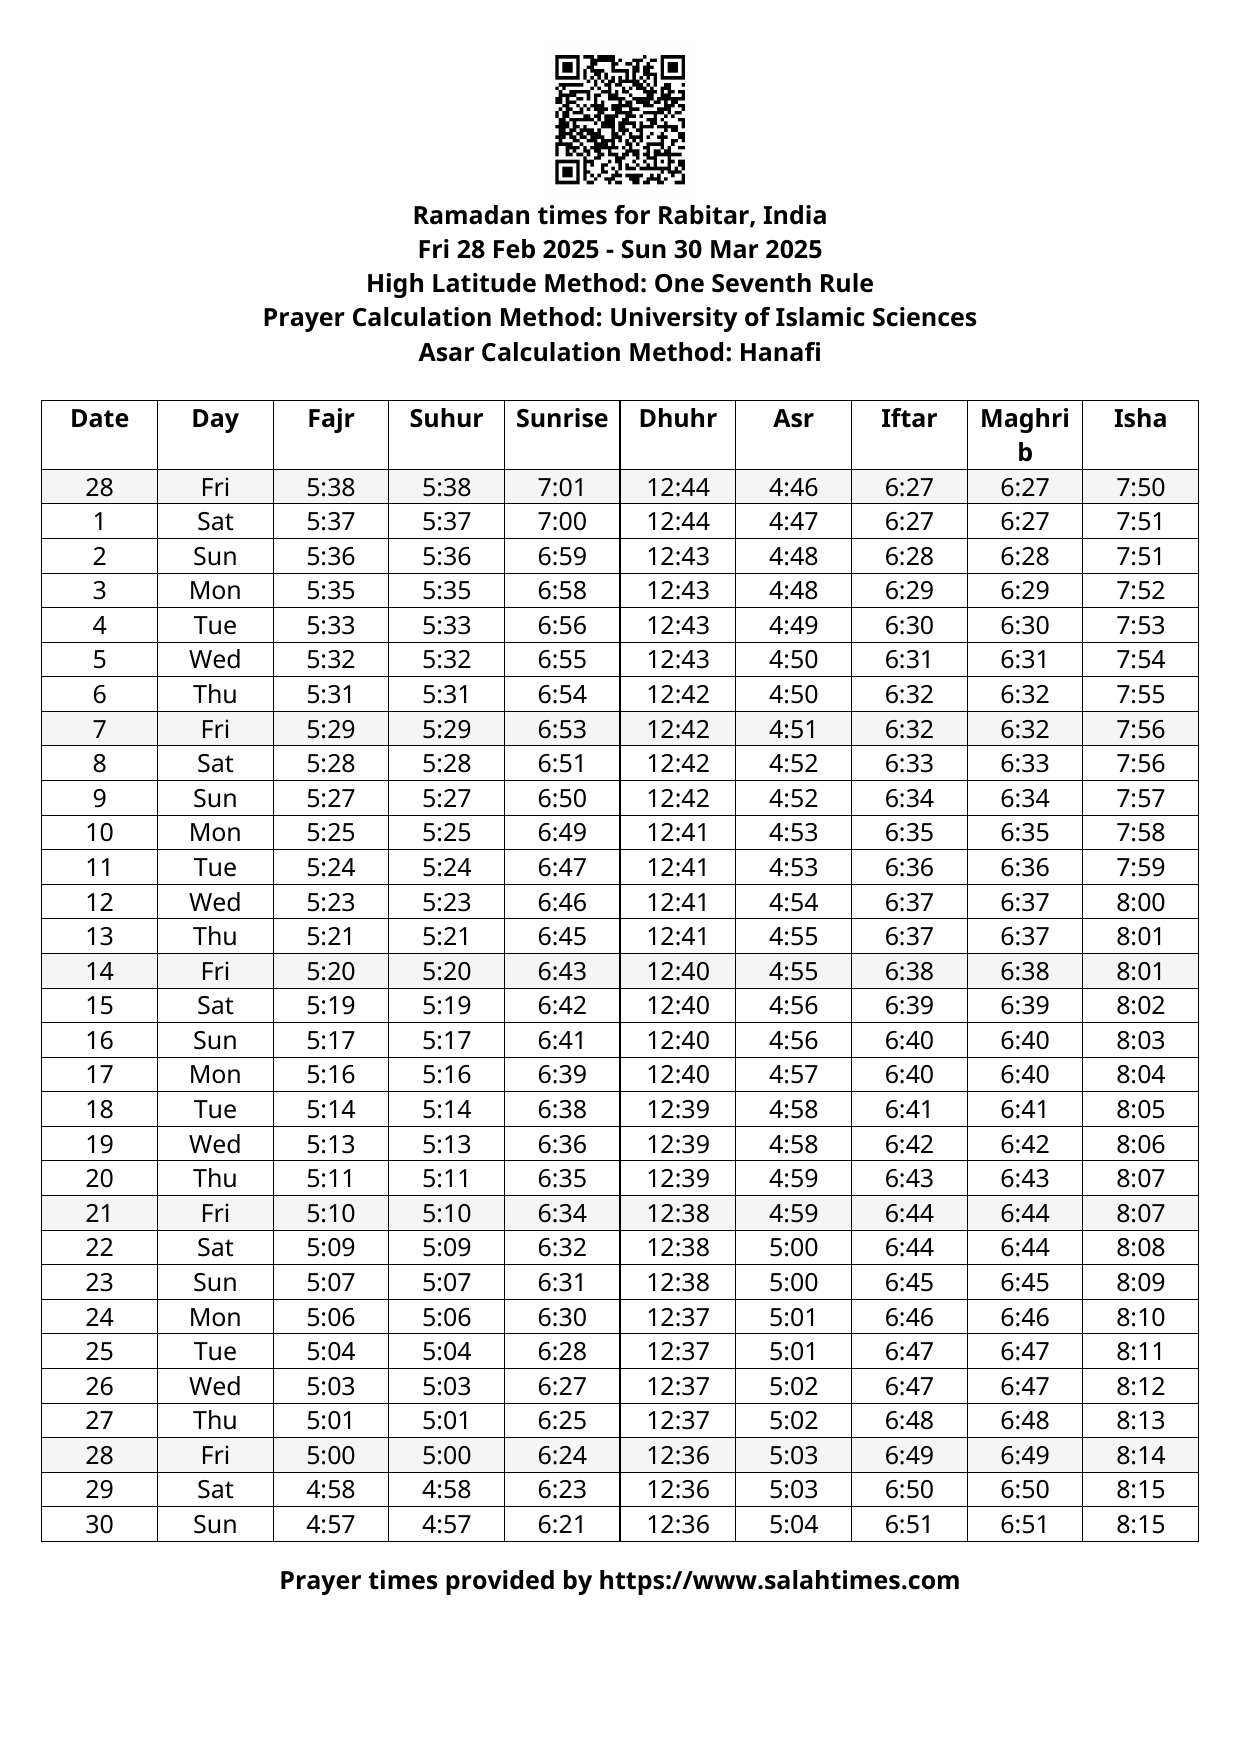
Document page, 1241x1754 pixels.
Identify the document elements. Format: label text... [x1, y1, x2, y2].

table_cell 4 [42, 608, 157, 642]
table_cell 5:02 [736, 1404, 851, 1437]
table_cell Thu [158, 1161, 273, 1195]
table_cell 4:59 [736, 1161, 851, 1195]
table_cell 8:15 [1083, 1473, 1198, 1506]
table_cell 5:14 [389, 1092, 504, 1126]
table_cell Wed [158, 1369, 273, 1402]
table_cell 5:04 [274, 1334, 388, 1368]
table_cell 14 [42, 954, 157, 987]
table_cell Mon [158, 1058, 273, 1091]
table_cell 6:21 [505, 1507, 619, 1541]
table_cell 6:43 [852, 1161, 967, 1195]
table_cell 8:07 [1083, 1196, 1198, 1229]
table_cell 6:51 [505, 746, 619, 780]
table_cell 4:50 [736, 677, 851, 711]
table_cell 13 [42, 919, 157, 953]
table_cell 5:37 [274, 504, 388, 538]
table_cell 12:37 [621, 1334, 735, 1368]
table_cell 12:44 [621, 504, 735, 538]
table_header Isha [1083, 401, 1198, 469]
table_cell 25 [42, 1334, 157, 1368]
table_cell 8:07 [1083, 1161, 1198, 1195]
table_cell 4:55 [736, 919, 851, 953]
table_cell 8:05 [1083, 1092, 1198, 1126]
table_cell 5:16 [389, 1058, 504, 1091]
table_cell 4:54 [736, 885, 851, 918]
table_cell 5:23 [274, 885, 388, 918]
table_cell 4:52 [736, 746, 851, 780]
table_cell 5:00 [274, 1438, 388, 1472]
table_cell 12:43 [621, 574, 735, 607]
table_cell Mon [158, 1300, 273, 1333]
table_cell 12:42 [621, 712, 735, 745]
table_header Dhuhr [621, 401, 735, 469]
table_cell 5:03 [274, 1369, 388, 1402]
table_cell 23 [42, 1265, 157, 1299]
table_cell 5:03 [736, 1438, 851, 1472]
table_cell 6:51 [852, 1507, 967, 1541]
table_cell 5:09 [389, 1231, 504, 1264]
table_cell 2 [42, 539, 157, 572]
table_header Day [158, 401, 273, 469]
table_cell 7:57 [1083, 781, 1198, 814]
table_cell 12:40 [621, 1023, 735, 1057]
table_cell 5:06 [274, 1300, 388, 1333]
table_cell 6:28 [968, 539, 1082, 572]
table_cell 6:47 [505, 850, 619, 884]
table_cell 6:42 [968, 1127, 1082, 1160]
table_cell 7:51 [1083, 539, 1198, 572]
text Fri 28 Feb 2025 - Sun 30 Mar 2025 [42, 232, 1198, 266]
table_cell 5:27 [389, 781, 504, 814]
table_cell 6:49 [852, 1438, 967, 1472]
table_cell 5:00 [736, 1231, 851, 1264]
table_cell 6:37 [968, 885, 1082, 918]
table_cell 5:01 [274, 1404, 388, 1437]
table_cell 6:49 [968, 1438, 1082, 1472]
table_cell 12:36 [621, 1473, 735, 1506]
table_cell 7:52 [1083, 574, 1198, 607]
table_cell 6:28 [852, 539, 967, 572]
table_cell 4:56 [736, 1023, 851, 1057]
table_header Fajr [274, 401, 388, 469]
table_cell 6:41 [968, 1092, 1082, 1126]
table_cell 5:20 [274, 954, 388, 987]
table_cell 6:44 [852, 1231, 967, 1264]
table_cell 6:36 [968, 850, 1082, 884]
table_cell 5:28 [274, 746, 388, 780]
table_cell 8:08 [1083, 1231, 1198, 1264]
table_cell 5:14 [274, 1092, 388, 1126]
table_cell 6:33 [852, 746, 967, 780]
table_cell 5:16 [274, 1058, 388, 1091]
table_cell 8:03 [1083, 1023, 1198, 1057]
table_cell 5:03 [389, 1369, 504, 1402]
table_cell 5:20 [389, 954, 504, 987]
table_cell 6:56 [505, 608, 619, 642]
table_cell Fri [158, 470, 273, 503]
table_cell 3 [42, 574, 157, 607]
picture [542, 41, 699, 198]
table_cell 6:27 [968, 504, 1082, 538]
table_cell 6:41 [852, 1092, 967, 1126]
table_cell 20 [42, 1161, 157, 1195]
table_cell 5:28 [389, 746, 504, 780]
table_cell Mon [158, 816, 273, 849]
table_cell 12:43 [621, 643, 735, 676]
table_cell 12:36 [621, 1507, 735, 1541]
table_cell 4:52 [736, 781, 851, 814]
table_cell 5:35 [274, 574, 388, 607]
table_cell 5:35 [389, 574, 504, 607]
table_cell 7:50 [1083, 470, 1198, 503]
table_cell 6:32 [852, 677, 967, 711]
table_cell 5:31 [389, 677, 504, 711]
table_cell 6:29 [852, 574, 967, 607]
table_cell Sun [158, 1507, 273, 1541]
table_cell 5:36 [389, 539, 504, 572]
table_cell 12:38 [621, 1196, 735, 1229]
table_cell 8:01 [1083, 954, 1198, 987]
table_cell Fri [158, 712, 273, 745]
table_cell 5:29 [274, 712, 388, 745]
table_cell 8:02 [1083, 989, 1198, 1022]
table_cell 12:40 [621, 1058, 735, 1091]
table_cell 26 [42, 1369, 157, 1402]
table_cell 8:14 [1083, 1438, 1198, 1472]
table_cell 8:00 [1083, 885, 1198, 918]
table_cell 12:39 [621, 1161, 735, 1195]
table_cell 4:59 [736, 1196, 851, 1229]
table_cell 6:47 [968, 1369, 1082, 1402]
table_cell 30 [42, 1507, 157, 1541]
table_cell 6:30 [968, 608, 1082, 642]
table_cell 6:36 [852, 850, 967, 884]
table_header Sunrise [505, 401, 619, 469]
table_cell Thu [158, 1404, 273, 1437]
text Prayer times provided by https://www.salahtimes.com [42, 1563, 1198, 1597]
table_cell 6:48 [852, 1404, 967, 1437]
table_cell 8 [42, 746, 157, 780]
table_cell 6:39 [505, 1058, 619, 1091]
table_cell 6:44 [968, 1231, 1082, 1264]
table_cell 5:10 [389, 1196, 504, 1229]
table_cell Wed [158, 643, 273, 676]
table_cell 12:37 [621, 1300, 735, 1333]
table_cell 6:40 [968, 1023, 1082, 1057]
table_cell Wed [158, 885, 273, 918]
table_cell 6:40 [852, 1023, 967, 1057]
table_cell 6:37 [852, 919, 967, 953]
table_cell 8:06 [1083, 1127, 1198, 1160]
table_cell 4:50 [736, 643, 851, 676]
table_cell 5:32 [274, 643, 388, 676]
table_cell 6:36 [505, 1127, 619, 1160]
table_cell 15 [42, 989, 157, 1022]
table_cell 6:32 [968, 712, 1082, 745]
table_cell 5:21 [274, 919, 388, 953]
table_cell 12:42 [621, 781, 735, 814]
table_cell 6:34 [852, 781, 967, 814]
table_cell 7:58 [1083, 816, 1198, 849]
table_cell 29 [42, 1473, 157, 1506]
table_cell 12:36 [621, 1438, 735, 1472]
table_cell 5:17 [389, 1023, 504, 1057]
table_cell Thu [158, 919, 273, 953]
table_cell 6:38 [968, 954, 1082, 987]
table_cell 4:47 [736, 504, 851, 538]
table_header Asr [736, 401, 851, 469]
table_cell 6:41 [505, 1023, 619, 1057]
table_cell Fri [158, 954, 273, 987]
table_cell 6:28 [505, 1334, 619, 1368]
table_cell 6:38 [852, 954, 967, 987]
table_cell 6:42 [852, 1127, 967, 1160]
table_cell 6:33 [968, 746, 1082, 780]
table_cell 12:38 [621, 1265, 735, 1299]
table_cell Sun [158, 539, 273, 572]
table_cell 6:37 [852, 885, 967, 918]
table_cell 7:59 [1083, 850, 1198, 884]
table_cell 6:31 [968, 643, 1082, 676]
table_cell 6:38 [505, 1092, 619, 1126]
table_cell 7:01 [505, 470, 619, 503]
table_cell 7:55 [1083, 677, 1198, 711]
table_cell 6:35 [505, 1161, 619, 1195]
table_cell 24 [42, 1300, 157, 1333]
table_cell 6:30 [852, 608, 967, 642]
table_cell 5:38 [389, 470, 504, 503]
table_cell 6:31 [852, 643, 967, 676]
table_cell 4:48 [736, 574, 851, 607]
table_cell 5:03 [736, 1473, 851, 1506]
table_cell 6:34 [505, 1196, 619, 1229]
table_cell Sat [158, 504, 273, 538]
table_cell 6:44 [852, 1196, 967, 1229]
table_cell 6 [42, 677, 157, 711]
table_cell 6:44 [968, 1196, 1082, 1229]
table_cell 4:56 [736, 989, 851, 1022]
table_cell 12:39 [621, 1127, 735, 1160]
table_cell 4:53 [736, 816, 851, 849]
table_cell 6:45 [505, 919, 619, 953]
table_cell 12:41 [621, 850, 735, 884]
table_cell 4:58 [274, 1473, 388, 1506]
table_cell 5:04 [736, 1507, 851, 1541]
table_cell 6:46 [968, 1300, 1082, 1333]
table_cell 12:43 [621, 539, 735, 572]
table_cell 6:51 [968, 1507, 1082, 1541]
table_cell 5:01 [736, 1334, 851, 1368]
table_cell 27 [42, 1404, 157, 1437]
table_cell 5:24 [274, 850, 388, 884]
table_cell 6:53 [505, 712, 619, 745]
table_cell 6:30 [505, 1300, 619, 1333]
table_cell 4:49 [736, 608, 851, 642]
table_cell 5:06 [389, 1300, 504, 1333]
table_cell 5:38 [274, 470, 388, 503]
table_cell 5:11 [274, 1161, 388, 1195]
table_cell 5:13 [274, 1127, 388, 1160]
table_cell 5:31 [274, 677, 388, 711]
table_cell 1 [42, 504, 157, 538]
table_cell 6:47 [852, 1334, 967, 1368]
table_cell 8:10 [1083, 1300, 1198, 1333]
table_cell 6:27 [852, 504, 967, 538]
table_cell 4:57 [389, 1507, 504, 1541]
table_cell Mon [158, 574, 273, 607]
table_cell 7 [42, 712, 157, 745]
table_cell 5:07 [389, 1265, 504, 1299]
table_cell 6:47 [852, 1369, 967, 1402]
table_cell 6:39 [968, 989, 1082, 1022]
table_cell 5 [42, 643, 157, 676]
table_cell Sat [158, 746, 273, 780]
table_cell 5:37 [389, 504, 504, 538]
table_cell 12:42 [621, 746, 735, 780]
table_cell 5:33 [389, 608, 504, 642]
table_cell 10 [42, 816, 157, 849]
table_cell 5:25 [274, 816, 388, 849]
table_cell 5:19 [389, 989, 504, 1022]
table_cell 7:56 [1083, 746, 1198, 780]
table_cell 6:35 [852, 816, 967, 849]
table_cell 6:46 [852, 1300, 967, 1333]
text Asar Calculation Method: Hanafi [42, 334, 1198, 368]
table_cell 5:29 [389, 712, 504, 745]
table_cell 6:25 [505, 1404, 619, 1437]
table_cell 5:11 [389, 1161, 504, 1195]
table_cell 6:27 [968, 470, 1082, 503]
table_cell 4:46 [736, 470, 851, 503]
table_cell 12:37 [621, 1369, 735, 1402]
table_cell 5:25 [389, 816, 504, 849]
table_header Suhur [389, 401, 504, 469]
table_cell 5:01 [389, 1404, 504, 1437]
table_cell 6:47 [968, 1334, 1082, 1368]
table_cell 6:50 [505, 781, 619, 814]
table_cell 4:53 [736, 850, 851, 884]
table_cell 4:58 [736, 1127, 851, 1160]
table_cell 6:40 [852, 1058, 967, 1091]
table_cell 6:46 [505, 885, 619, 918]
table_cell 7:56 [1083, 712, 1198, 745]
table_cell 12:41 [621, 919, 735, 953]
table_cell 8:12 [1083, 1369, 1198, 1402]
table_cell 11 [42, 850, 157, 884]
table_cell 6:48 [968, 1404, 1082, 1437]
table_cell Tue [158, 608, 273, 642]
table_cell 12 [42, 885, 157, 918]
table_cell 12:43 [621, 608, 735, 642]
table_cell Sun [158, 1023, 273, 1057]
table_cell 4:58 [736, 1092, 851, 1126]
table_cell 6:45 [852, 1265, 967, 1299]
table_cell 6:34 [968, 781, 1082, 814]
table_cell 6:23 [505, 1473, 619, 1506]
table_cell 4:57 [736, 1058, 851, 1091]
table_cell 6:27 [505, 1369, 619, 1402]
table_cell 6:39 [852, 989, 967, 1022]
table_cell 5:00 [736, 1265, 851, 1299]
table_cell 6:49 [505, 816, 619, 849]
table_cell Fri [158, 1196, 273, 1229]
table_cell 6:50 [968, 1473, 1082, 1506]
table_cell 4:48 [736, 539, 851, 572]
table_cell 4:58 [389, 1473, 504, 1506]
table_cell 6:42 [505, 989, 619, 1022]
table_cell 6:43 [505, 954, 619, 987]
table_cell 19 [42, 1127, 157, 1160]
table_cell 12:41 [621, 816, 735, 849]
table_cell 4:51 [736, 712, 851, 745]
table_cell 6:59 [505, 539, 619, 572]
table_cell Sat [158, 989, 273, 1022]
table_cell 28 [42, 470, 157, 503]
table_cell 6:32 [852, 712, 967, 745]
table_cell 9 [42, 781, 157, 814]
table_cell 6:54 [505, 677, 619, 711]
table_cell 12:41 [621, 885, 735, 918]
table_cell 7:00 [505, 504, 619, 538]
table_cell 8:04 [1083, 1058, 1198, 1091]
text Ramadan times for Rabitar, India [42, 198, 1198, 232]
table_cell Sat [158, 1473, 273, 1506]
table_cell 6:43 [968, 1161, 1082, 1195]
table_cell 5:33 [274, 608, 388, 642]
table_cell 7:51 [1083, 504, 1198, 538]
table_cell 5:36 [274, 539, 388, 572]
table_cell 5:24 [389, 850, 504, 884]
table_cell 18 [42, 1092, 157, 1126]
table_cell Sat [158, 1231, 273, 1264]
table_cell 5:09 [274, 1231, 388, 1264]
table_cell 12:40 [621, 954, 735, 987]
table_cell 12:44 [621, 470, 735, 503]
table_cell 4:57 [274, 1507, 388, 1541]
table_cell Tue [158, 850, 273, 884]
table_cell 5:00 [389, 1438, 504, 1472]
table_cell Sun [158, 1265, 273, 1299]
table_cell 8:01 [1083, 919, 1198, 953]
table_cell Fri [158, 1438, 273, 1472]
table_cell 6:35 [968, 816, 1082, 849]
table_cell 17 [42, 1058, 157, 1091]
table_header Maghrib [968, 401, 1082, 469]
table_cell 6:31 [505, 1265, 619, 1299]
table_cell 5:07 [274, 1265, 388, 1299]
table_cell 5:21 [389, 919, 504, 953]
table_cell 6:32 [505, 1231, 619, 1264]
table_cell 6:27 [852, 470, 967, 503]
table_cell 6:58 [505, 574, 619, 607]
table_cell 16 [42, 1023, 157, 1057]
table_cell 7:53 [1083, 608, 1198, 642]
table_cell 12:40 [621, 989, 735, 1022]
table_cell 7:54 [1083, 643, 1198, 676]
table_cell Thu [158, 677, 273, 711]
table_cell 6:45 [968, 1265, 1082, 1299]
table_cell 5:02 [736, 1369, 851, 1402]
table_cell 5:27 [274, 781, 388, 814]
table_cell 8:11 [1083, 1334, 1198, 1368]
text High Latitude Method: One Seventh Rule [42, 266, 1198, 300]
table_cell 22 [42, 1231, 157, 1264]
table_cell 8:13 [1083, 1404, 1198, 1437]
table_cell 5:17 [274, 1023, 388, 1057]
table_cell 5:04 [389, 1334, 504, 1368]
table_cell 4:55 [736, 954, 851, 987]
table_cell 5:10 [274, 1196, 388, 1229]
table_cell 6:24 [505, 1438, 619, 1472]
table_cell 6:40 [968, 1058, 1082, 1091]
table_cell 28 [42, 1438, 157, 1472]
text Prayer Calculation Method: University of Islamic Sciences [42, 300, 1198, 334]
table_cell 12:39 [621, 1092, 735, 1126]
table_cell 12:42 [621, 677, 735, 711]
table_cell 5:13 [389, 1127, 504, 1160]
table_cell 6:55 [505, 643, 619, 676]
table_cell 6:37 [968, 919, 1082, 953]
table_header Date [42, 401, 157, 469]
table_cell 6:32 [968, 677, 1082, 711]
table_cell Wed [158, 1127, 273, 1160]
table_cell 5:32 [389, 643, 504, 676]
table_cell 8:15 [1083, 1507, 1198, 1541]
table_cell 5:23 [389, 885, 504, 918]
table_cell 12:38 [621, 1231, 735, 1264]
table_cell Sun [158, 781, 273, 814]
table_cell 5:19 [274, 989, 388, 1022]
table_cell 6:50 [852, 1473, 967, 1506]
table_cell Tue [158, 1092, 273, 1126]
table_cell 5:01 [736, 1300, 851, 1333]
table_cell Tue [158, 1334, 273, 1368]
table_cell 21 [42, 1196, 157, 1229]
table_cell 6:29 [968, 574, 1082, 607]
table_cell 12:37 [621, 1404, 735, 1437]
table_cell 8:09 [1083, 1265, 1198, 1299]
table_header Iftar [852, 401, 967, 469]
